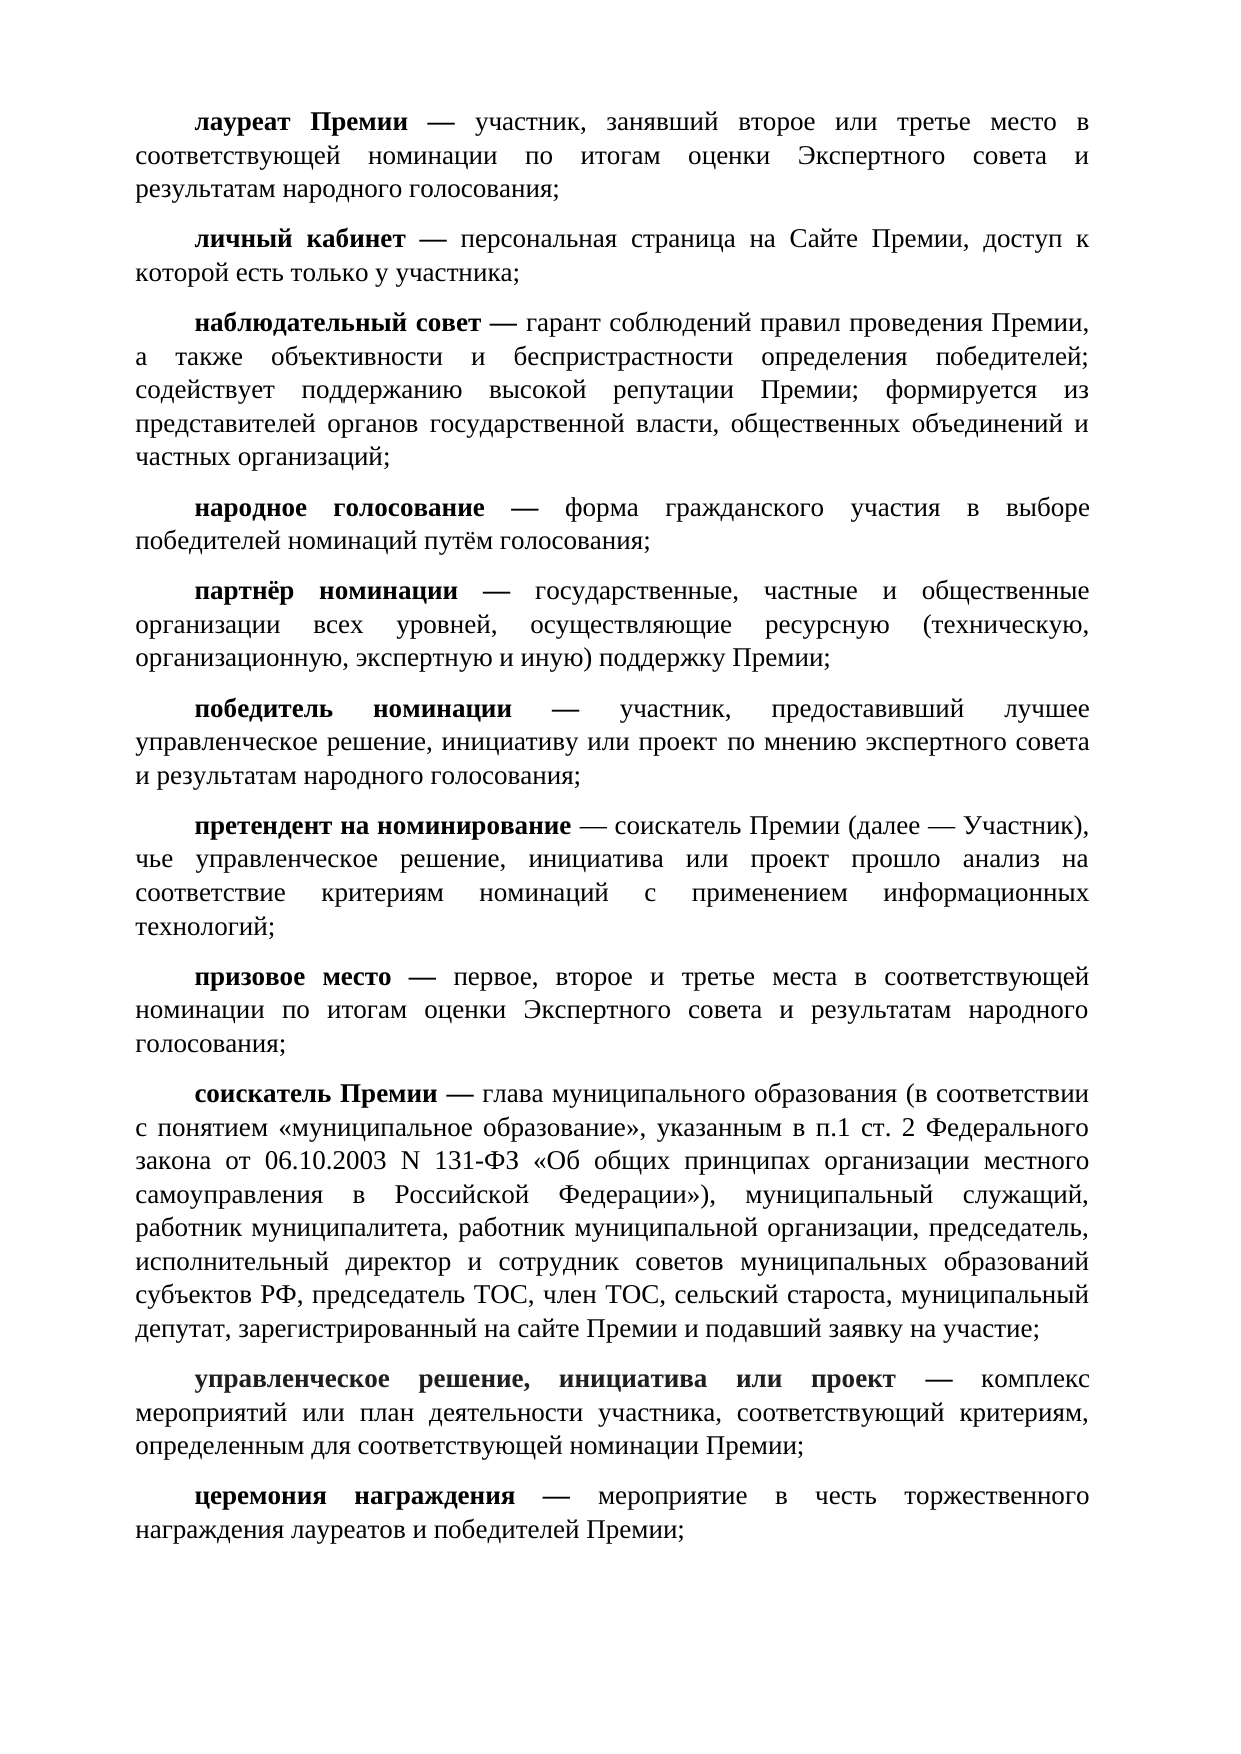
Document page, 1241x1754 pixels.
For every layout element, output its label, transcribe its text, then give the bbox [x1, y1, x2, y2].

text претендент на номинирование — соискатель Премии (далее — Участник), чье управленческое решение, инициатива или проект прошло анализ на соответствие критериям номинаций с применением информационных технологий; [135, 809, 1090, 941]
text личный кабинет — персональная страница на Сайте Премии, доступ к которой есть только у участника; [135, 222, 1090, 287]
text партнёр номинации — государственные, частные и общественные организации всех уровней, осуществляющие ресурсную (техническую, организационную, экспертную и иную) поддержку Премии; [135, 574, 1090, 673]
text лауреат Премии — участник, занявший второе или третье место в соответствующей номинации по итогам оценки Экспертного совета и результатам народного голосования; [135, 105, 1090, 203]
text соискатель Премии — глава муниципального образования (в соответствии с понятием «муниципальное образование», указанным в п.1 ст. 2 Федерального закона от 06.10.2003 N 131-ФЗ «Об общих принципах организации местного самоуправления в Российской Федерации»), муниципальный служащий, работник муниципалитета, работник муниципальной организации, председатель, исполнительный директор и сотрудник советов муниципальных образований субъектов РФ, председатель ТОС, член ТОС, сельский староста, муниципальный депутат, зарегистрированный на сайте Премии и подавший заявку на участие; [135, 1077, 1090, 1343]
text управленческое решение, инициатива или проект — комплекс мероприятий или план деятельности участника, соответствующий критериям, определенным для соответствующей номинации Премии; [135, 1362, 1090, 1460]
text призовое место — первое, второе и третье места в соответствующей номинации по итогам оценки Экспертного совета и результатам народного голосования; [135, 960, 1090, 1058]
text народное голосование — форма гражданского участия в выборе победителей номинаций путём голосования; [135, 491, 1090, 555]
text церемония награждения — мероприятие в честь торжественного награждения лауреатов и победителей Премии; [135, 1479, 1090, 1544]
text наблюдательный совет — гарант соблюдений правил проведения Премии, а также объективности и беспристрастности определения победителей; содействует поддержанию высокой репутации Премии; формируется из представителей органов государственной власти, общественных объединений и частных организаций; [135, 306, 1090, 472]
text победитель номинации — участник, предоставивший лучшее управленческое решение, инициативу или проект по мнению экспертного совета и результатам народного голосования; [135, 692, 1090, 790]
